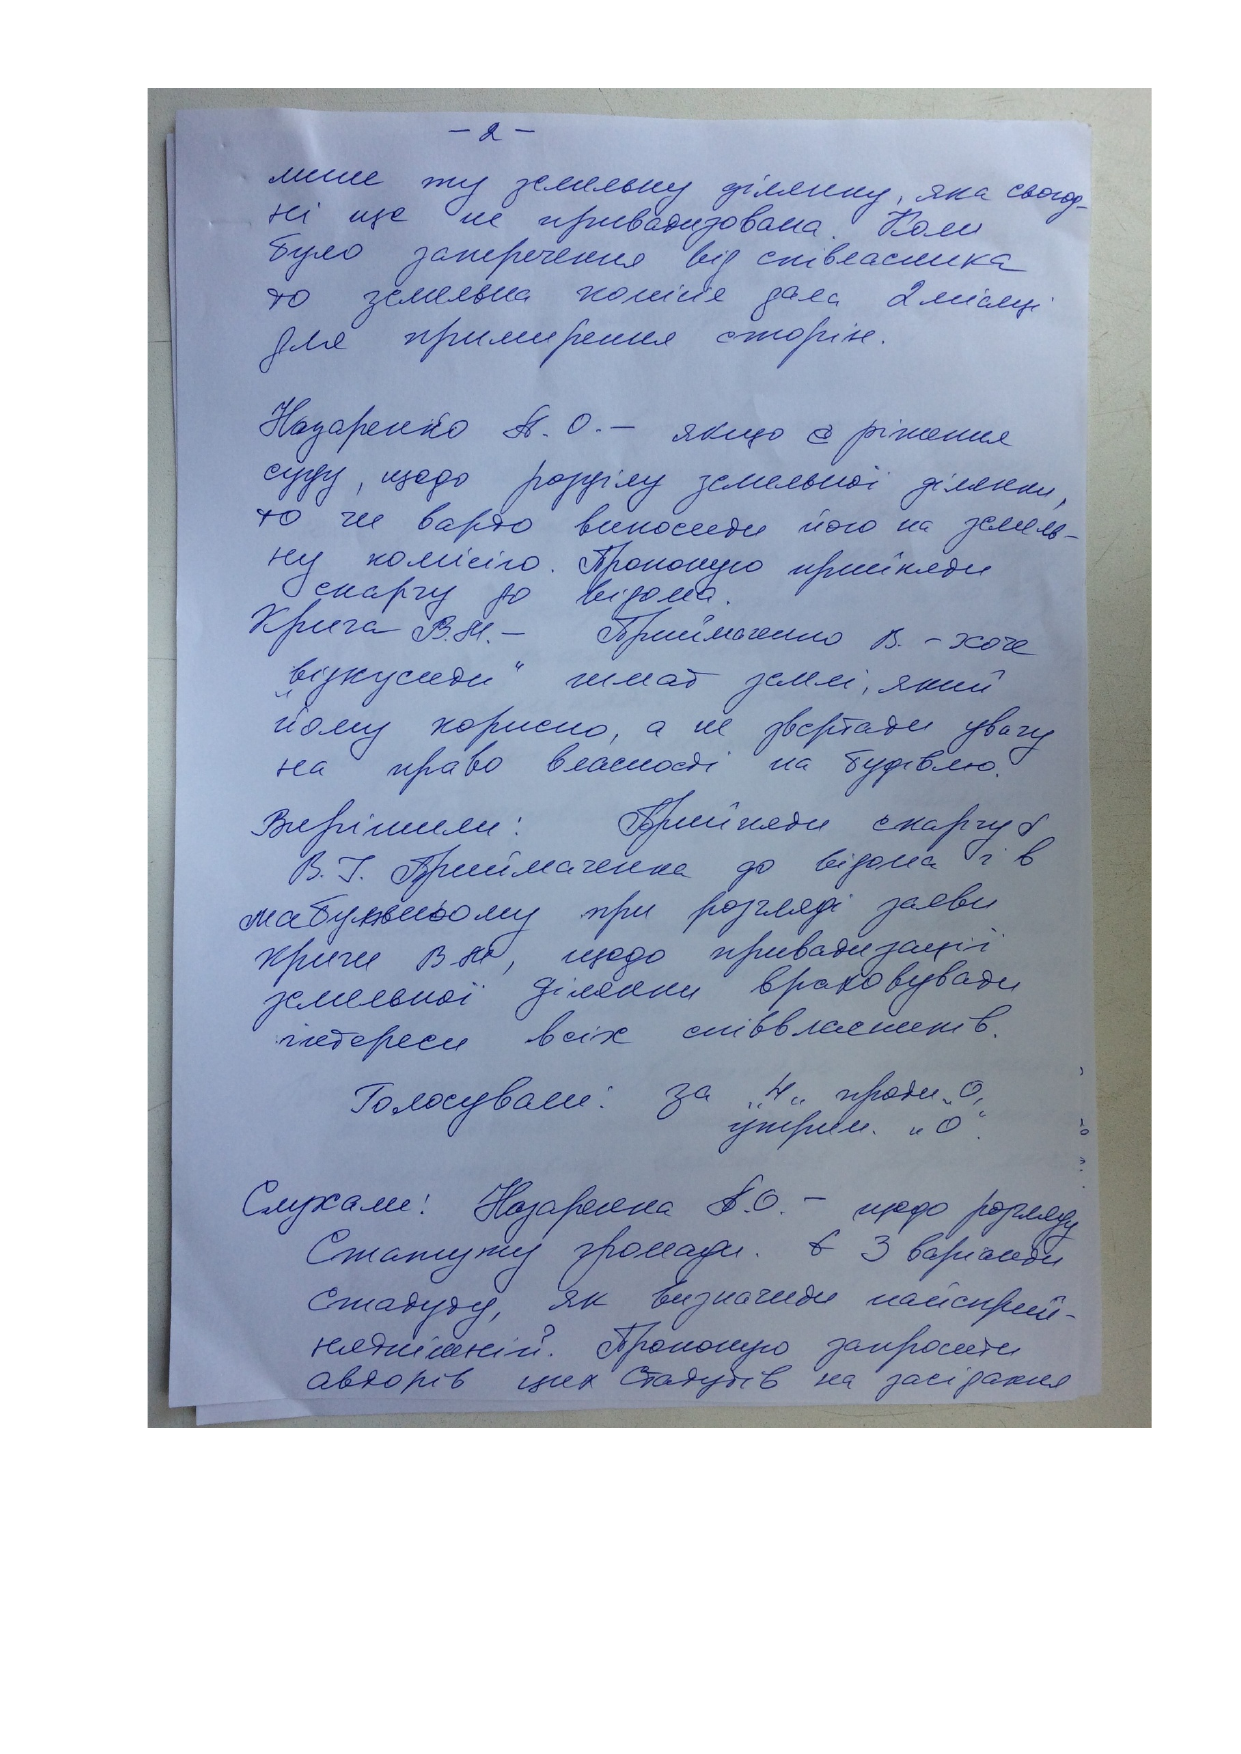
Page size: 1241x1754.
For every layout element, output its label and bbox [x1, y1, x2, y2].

picture [147, 88, 1152, 1428]
